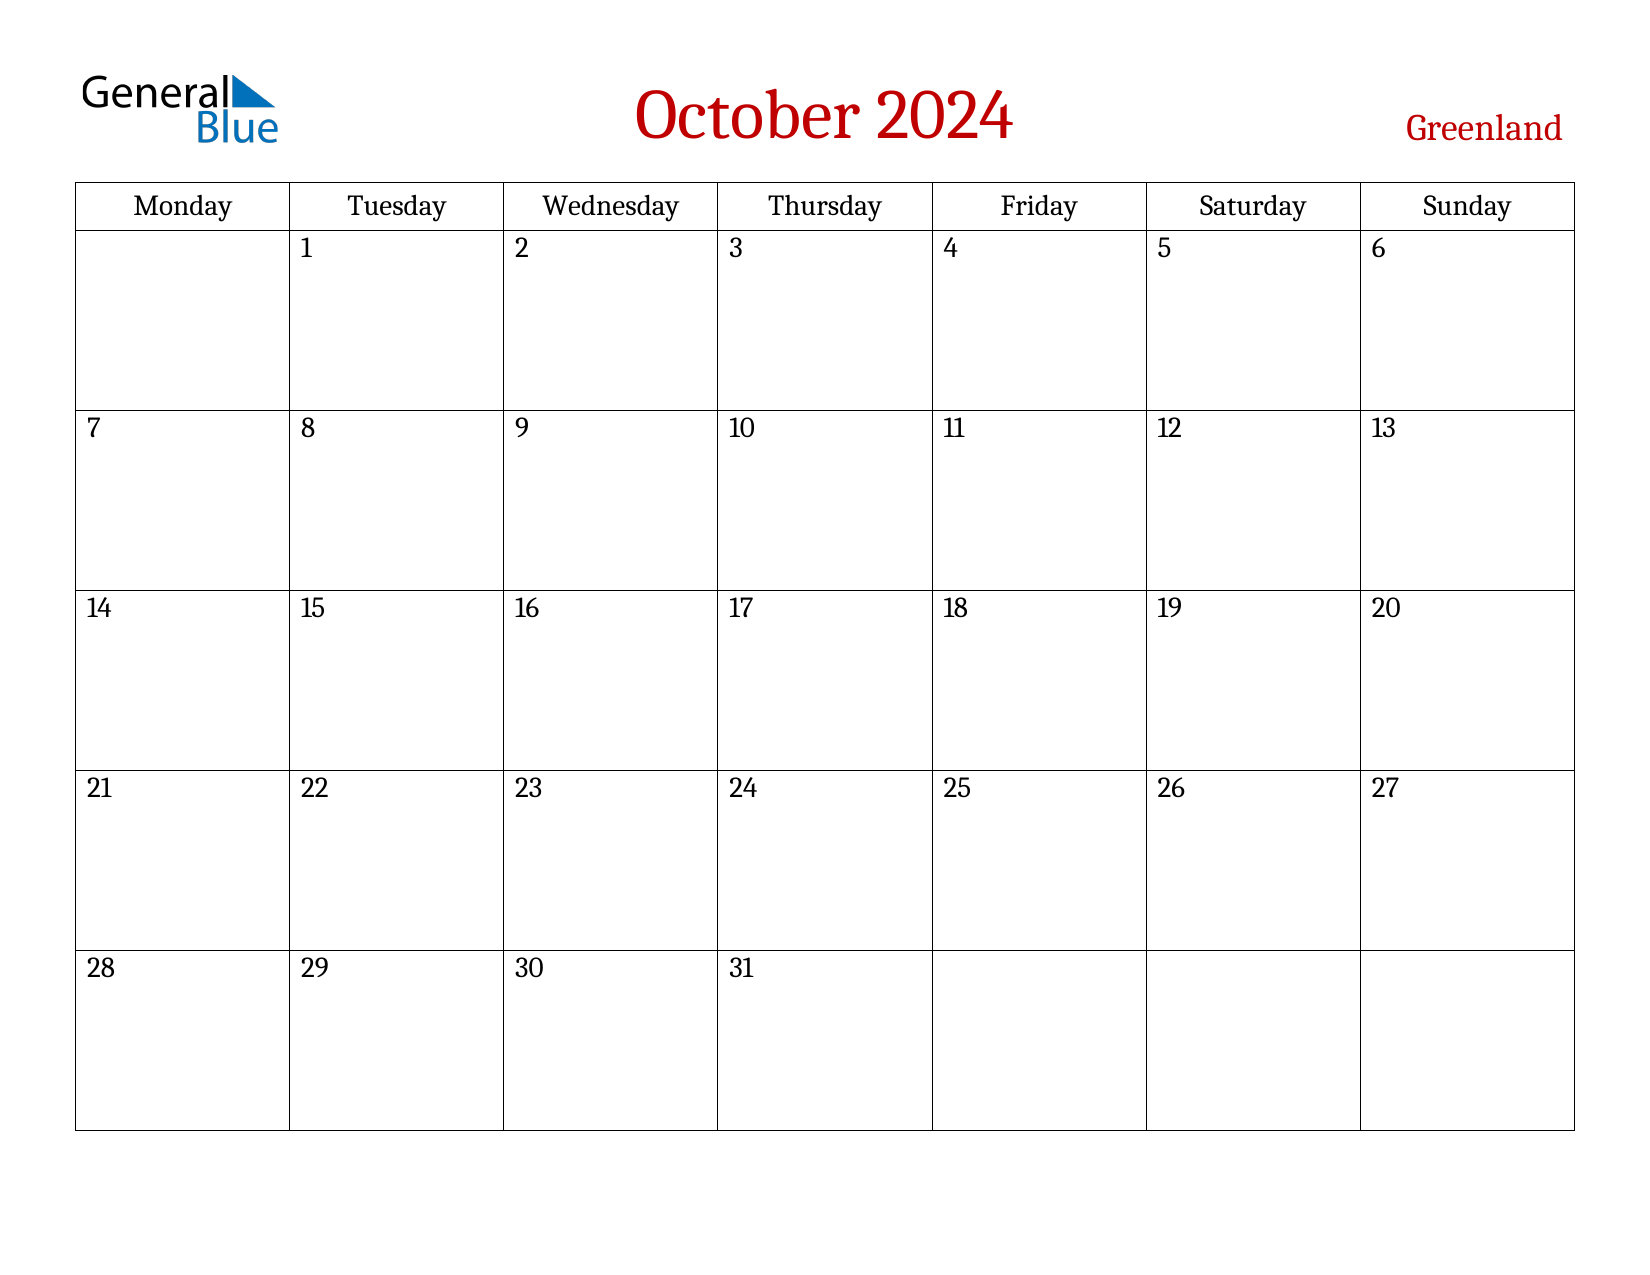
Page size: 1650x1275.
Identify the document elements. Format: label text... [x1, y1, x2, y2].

table_cell 27 [1361, 771, 1574, 805]
table_cell Monday [76, 183, 289, 230]
table_cell [76, 265, 289, 410]
table_cell [504, 805, 717, 950]
table_cell [290, 985, 503, 1130]
table_cell 13 [1361, 411, 1574, 444]
table_cell [933, 985, 1146, 1130]
table_cell [1147, 805, 1360, 950]
table_cell 7 [76, 411, 289, 444]
table_cell [76, 445, 289, 590]
picture [82, 75, 278, 143]
table_cell 1 [290, 231, 503, 264]
table_header October 2024 [504, 75, 1146, 182]
table_cell 21 [76, 771, 289, 805]
table_cell [718, 625, 932, 770]
table_cell 4 [933, 231, 1146, 264]
table_cell 2 [504, 231, 717, 264]
table_cell [1361, 445, 1574, 590]
table_cell 18 [933, 591, 1146, 625]
table_cell 5 [1147, 231, 1360, 264]
table_cell [1361, 985, 1574, 1130]
table_cell [933, 625, 1146, 770]
table_cell [1147, 951, 1360, 985]
table_cell [290, 445, 503, 590]
table_cell [1361, 805, 1574, 950]
table_cell [504, 625, 717, 770]
table_cell 31 [718, 951, 932, 985]
table_cell 22 [290, 771, 503, 805]
table_cell Thursday [718, 183, 932, 230]
table_cell Sunday [1361, 183, 1574, 230]
table_cell 26 [1147, 771, 1360, 805]
table_cell [718, 985, 932, 1130]
table_cell [290, 265, 503, 410]
table_cell 30 [504, 951, 717, 985]
table_cell 11 [933, 411, 1146, 444]
table_cell 24 [718, 771, 932, 805]
table_cell [1147, 625, 1360, 770]
table_cell [718, 805, 932, 950]
table_cell 23 [504, 771, 717, 805]
table_cell 20 [1361, 591, 1574, 625]
table_cell 14 [76, 591, 289, 625]
table_cell Saturday [1147, 183, 1360, 230]
table_cell [1361, 265, 1574, 410]
table_cell [76, 231, 289, 264]
table_cell [1361, 951, 1574, 985]
table_cell [504, 265, 717, 410]
table_cell [504, 985, 717, 1130]
table_cell 3 [718, 231, 932, 264]
table_cell [1147, 445, 1360, 590]
table_cell [504, 445, 717, 590]
table_cell Wednesday [504, 183, 717, 230]
table_cell [718, 265, 932, 410]
table_cell [1147, 985, 1360, 1130]
table_cell 29 [290, 951, 503, 985]
table_cell [290, 625, 503, 770]
table_cell 15 [290, 591, 503, 625]
table_header [76, 75, 503, 182]
table_cell Friday [933, 183, 1146, 230]
table_cell 19 [1147, 591, 1360, 625]
table_cell 12 [1147, 411, 1360, 444]
table_cell [1361, 625, 1574, 770]
table_cell [933, 265, 1146, 410]
table_cell 10 [718, 411, 932, 444]
table_header Greenland [1146, 75, 1574, 182]
table_cell 17 [718, 591, 932, 625]
table_cell 16 [504, 591, 717, 625]
table_cell [933, 445, 1146, 590]
table_cell 25 [933, 771, 1146, 805]
table_cell 6 [1361, 231, 1574, 264]
table_cell 28 [76, 951, 289, 985]
table_cell [933, 805, 1146, 950]
table_cell [76, 805, 289, 950]
table_cell [290, 805, 503, 950]
table_cell [76, 625, 289, 770]
table_cell [76, 985, 289, 1130]
table_cell [1147, 265, 1360, 410]
table_cell 8 [290, 411, 503, 444]
table_cell [933, 951, 1146, 985]
table_cell [718, 445, 932, 590]
table_cell Tuesday [290, 183, 503, 230]
table_cell 9 [504, 411, 717, 444]
